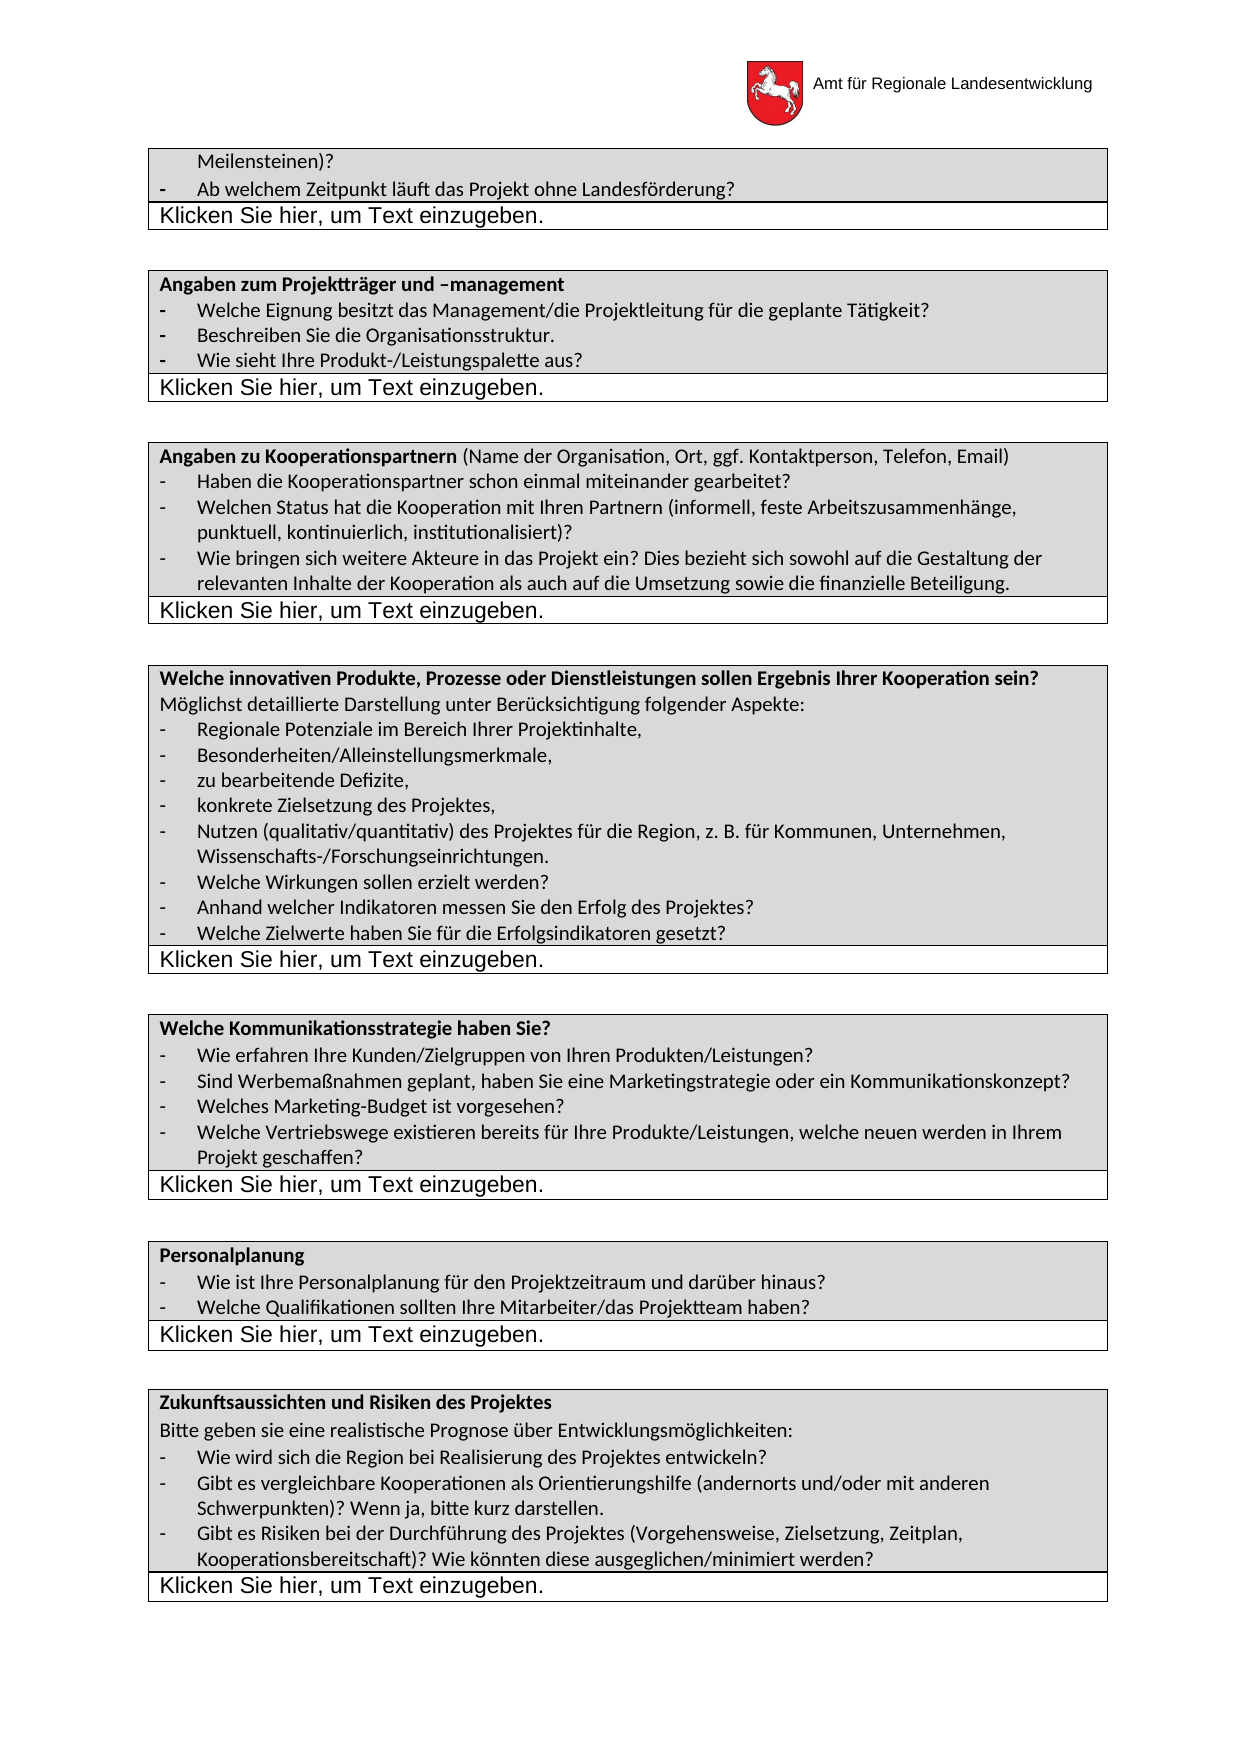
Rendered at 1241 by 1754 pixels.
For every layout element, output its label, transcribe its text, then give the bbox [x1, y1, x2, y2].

table_header Personalplanung Wie ist Ihre Personalplanung für den Projektzeitraum und darüber hinaus? Welche Qualifikationen sollten Ihre Mitarbeiter/das Projektteam haben? [149, 1242, 1107, 1320]
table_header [149, 149, 1107, 201]
table_header Welche Kommunikationsstrategie haben Sie? Wie erfahren Ihre Kunden/Zielgruppen von Ihren Produkten/Leistungen? Sind Werbemaßnahmen geplant, haben Sie eine Marketingstrategie oder ein Kommunikationskonzept? Welches Marketing-Budget ist vorgesehen? Welche Vertriebswege existieren bereits für Ihre Produkte/Leistungen, welche neuen werden in Ihrem Projekt geschaffen? [149, 1015, 1107, 1170]
table_header Angaben zu Kooperationspartnern (Name der Organisation, Ort, ggf. Kontaktperson, Telefon, Email) Haben die Kooperationspartner schon einmal miteinander gearbeitet? Welchen Status hat die Kooperation mit Ihren Partnern (informell, feste Arbeitszusammenhänge, punktuell, kontinuierlich, institutionalisiert)? Wie bringen sich weitere Akteure in das Projekt ein? Dies bezieht sich sowohl auf die Gestaltung der relevanten Inhalte der Kooperation als auch auf die Umsetzung sowie die finanzielle Beteiligung. [149, 443, 1107, 596]
table_header Angaben zum Projektträger und –management Welche Eignung besitzt das Management/die Projektleitung für die geplante Tätigkeit? Beschreiben Sie die Organisationsstruktur. Wie sieht Ihre Produkt-/Leistungspalette aus? [149, 271, 1107, 373]
table_header Welche innovativen Produkte, Prozesse oder Dienstleistungen sollen Ergebnis Ihrer Kooperation sein? Möglichst detaillierte Darstellung unter Berücksichtigung folgender Aspekte: Regionale Potenziale im Bereich Ihrer Projektinhalte, Besonderheiten/Alleinstellungsmerkmale, zu bearbeitende Defizite, konkrete Zielsetzung des Projektes, Nutzen (qualitativ/quantitativ) des Projektes für die Region, z. B. für Kommunen, Unternehmen, Wissenschafts-/Forschungseinrichtungen. Welche Wirkungen sollen erzielt werden? Anhand welcher Indikatoren messen Sie den Erfolg des Projektes? Welche Zielwerte haben Sie für die Erfolgsindikatoren gesetzt? [149, 666, 1107, 945]
picture [746, 61, 804, 126]
table_header Zukunftsaussichten und Risiken des Projektes Bitte geben sie eine realistische Prognose über Entwicklungsmöglichkeiten: Wie wird sich die Region bei Realisierung des Projektes entwickeln? Gibt es vergleichbare Kooperationen als Orientierungshilfe (andernorts und/oder mit anderen Schwerpunkten)? Wenn ja, bitte kurz darstellen. Gibt es Risiken bei der Durchführung des Projektes (Vorgehensweise, Zielsetzung, Zeitplan, Kooperationsbereitschaft)? Wie könnten diese ausgeglichen/minimiert werden? [149, 1390, 1107, 1571]
